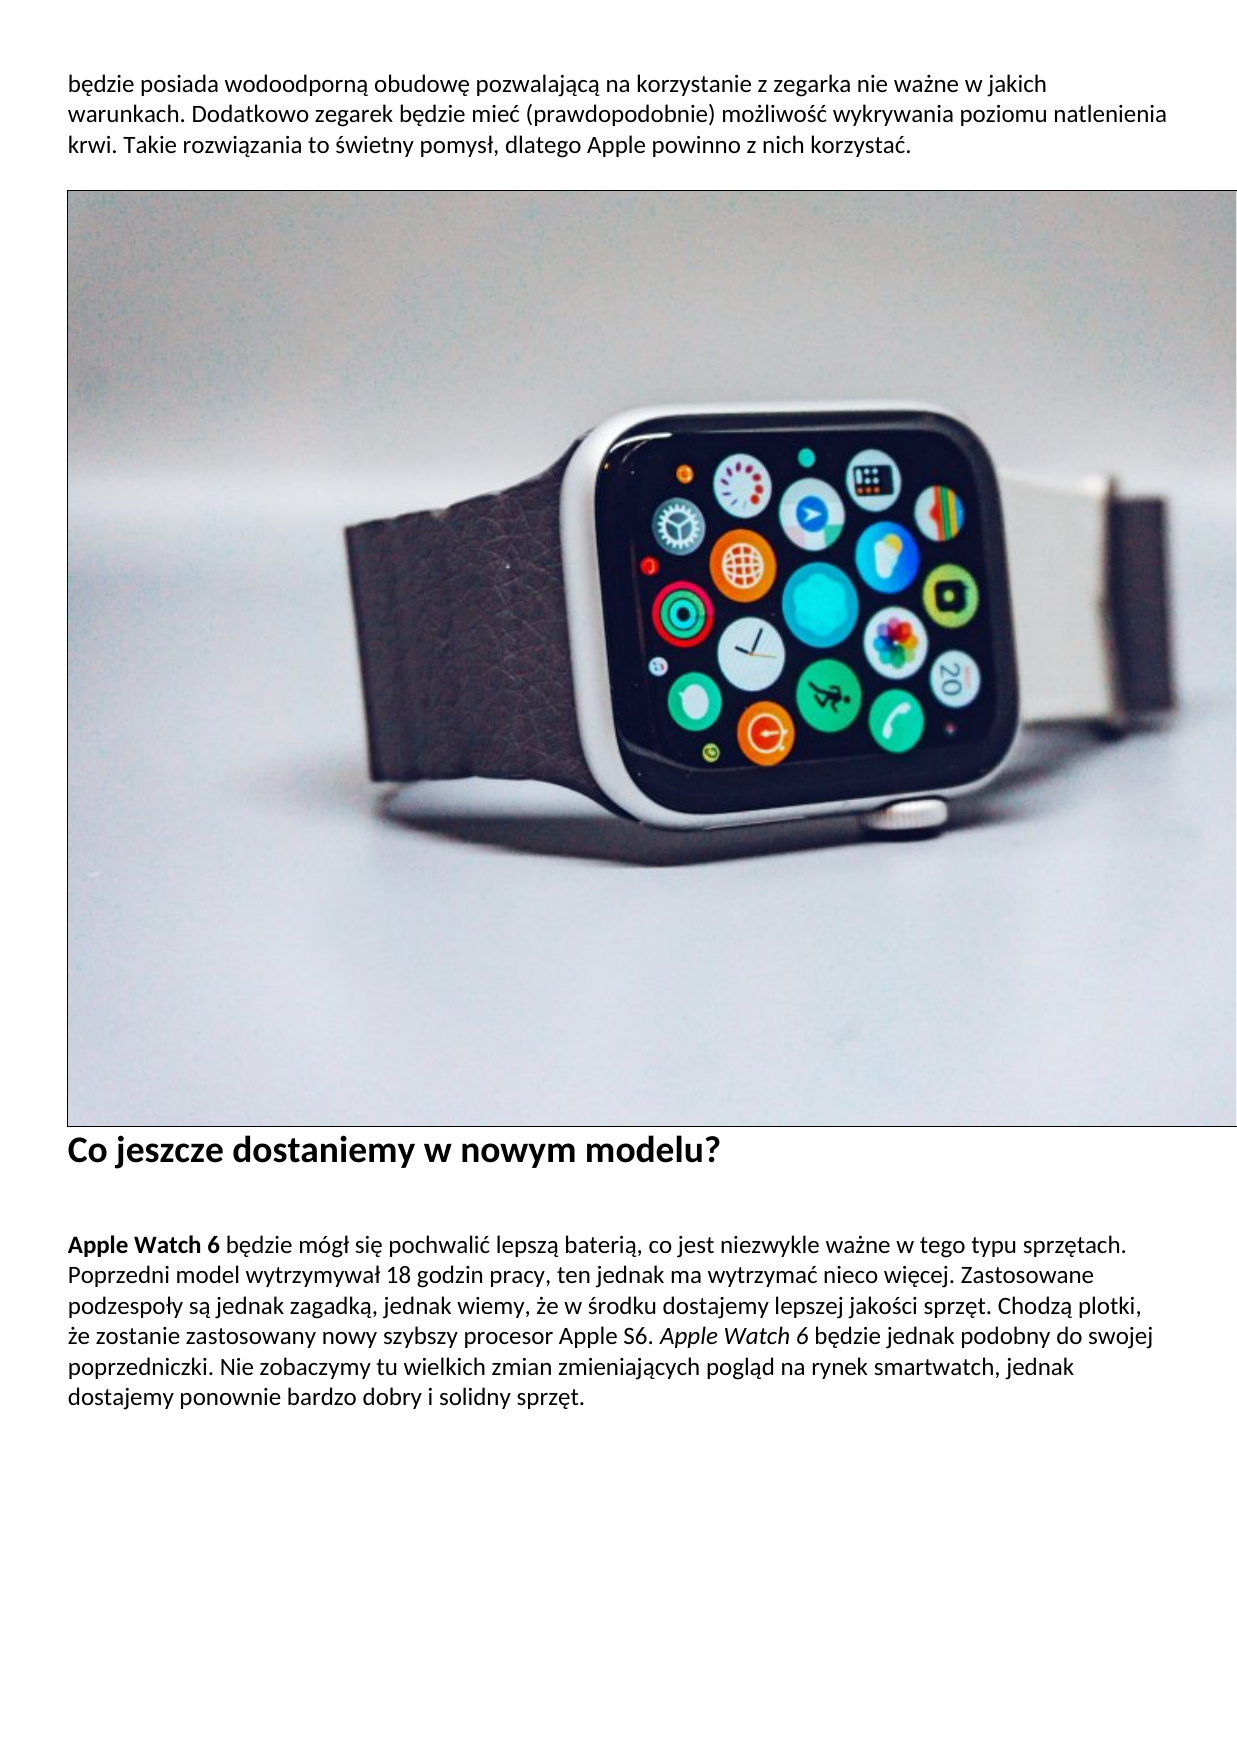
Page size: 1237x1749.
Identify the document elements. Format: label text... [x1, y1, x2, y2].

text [68, 68, 1169, 159]
text Co jeszcze dostaniemy w nowym modelu? [68, 1127, 1169, 1172]
text Apple Watch 6 będzie mógł się pochwalić lepszą baterią, co jest niezwykle ważne w tego typu sprzętach. Poprzedni model wytrzymywał 18 godzin pracy, ten jednak ma wytrzymać nieco więcej. Zastosowane podzespoły są jednak zagadką, jednak wiemy, że w środku dostajemy lepszej jakości sprzęt. Chodzą plotki, że zostanie zastosowany nowy szybszy procesor Apple S6. Apple Watch 6 będzie jednak podobny do swojej poprzedniczki. Nie zobaczymy tu wielkich zmian zmieniających pogląd na rynek smartwatch, jednak dostajemy ponownie bardzo dobry i solidny sprzęt. [68, 1229, 1169, 1412]
picture [68, 191, 1237, 1126]
